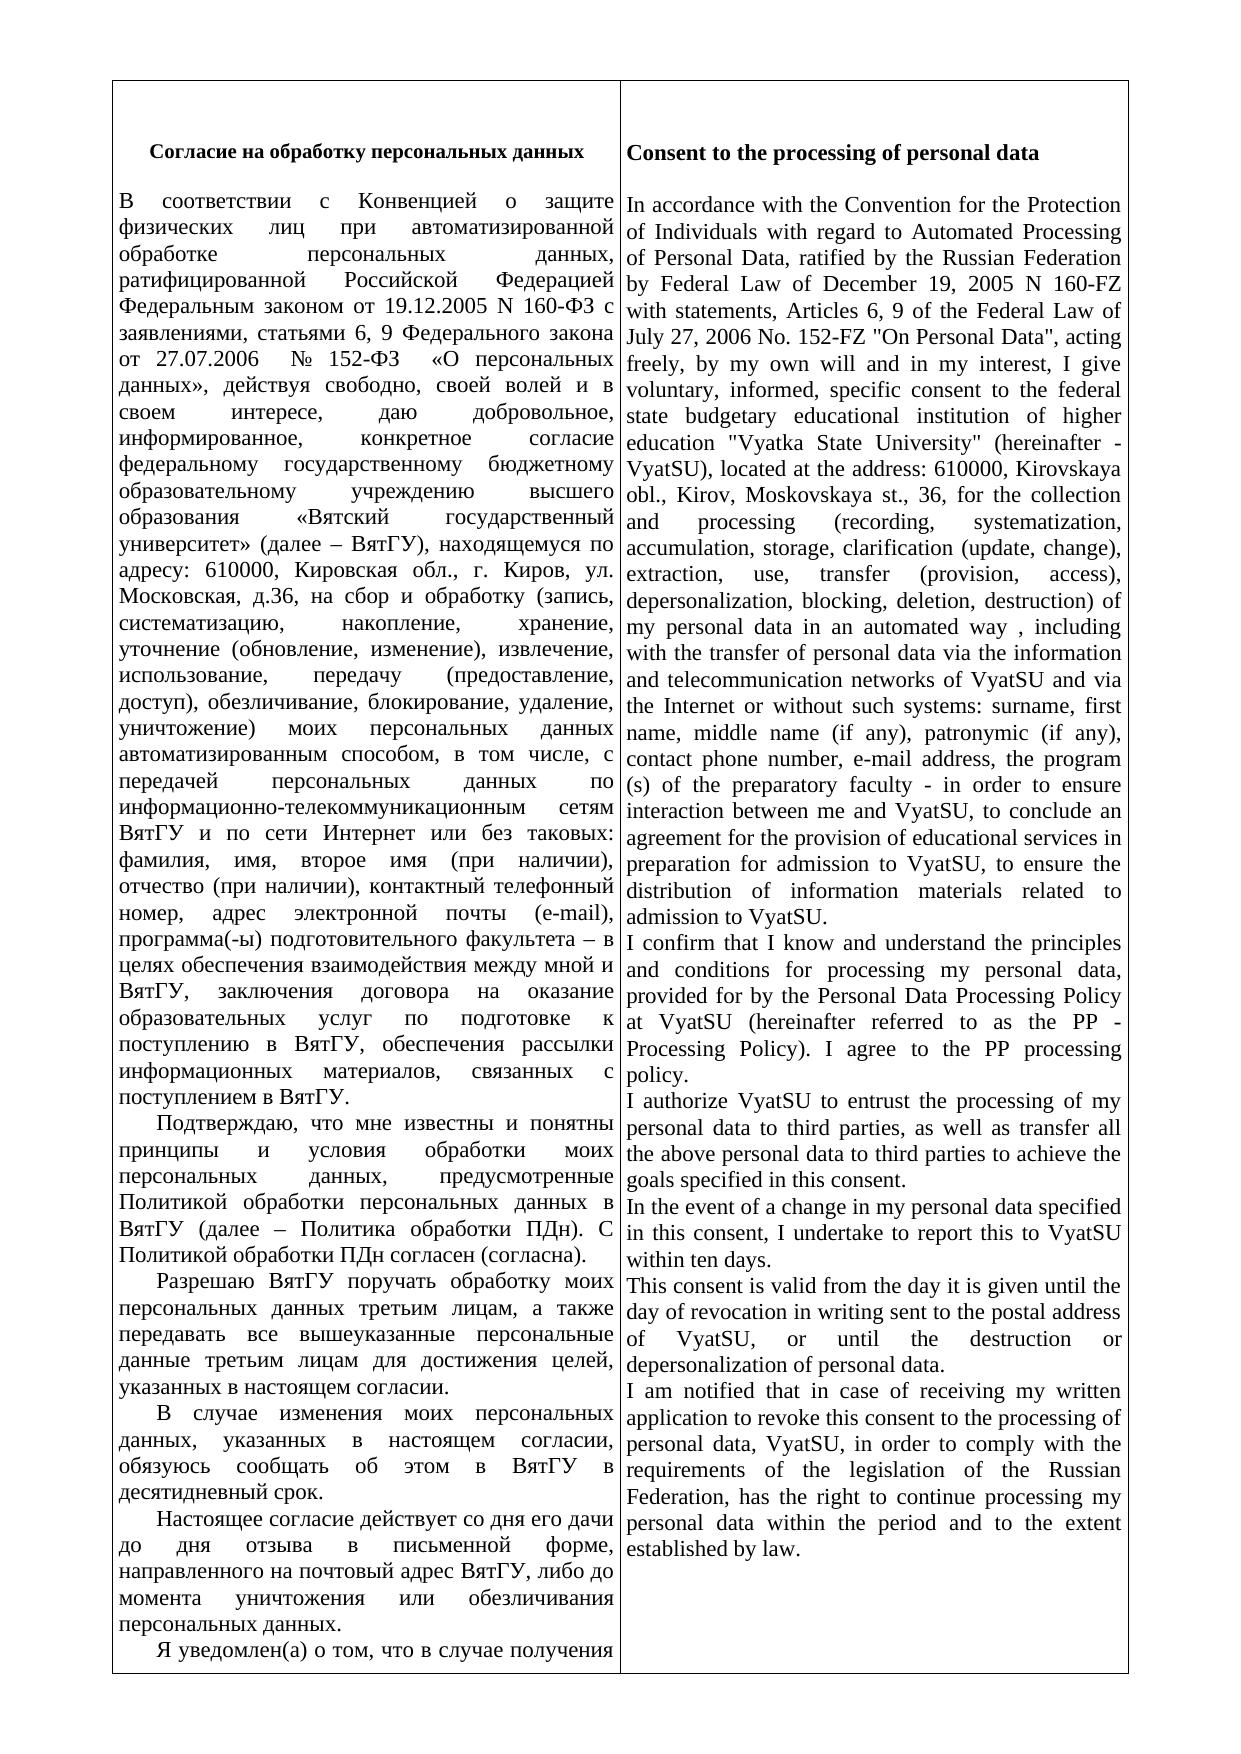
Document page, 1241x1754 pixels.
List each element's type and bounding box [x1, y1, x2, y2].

table_header [621, 81, 1128, 1673]
table_header [113, 81, 620, 1673]
